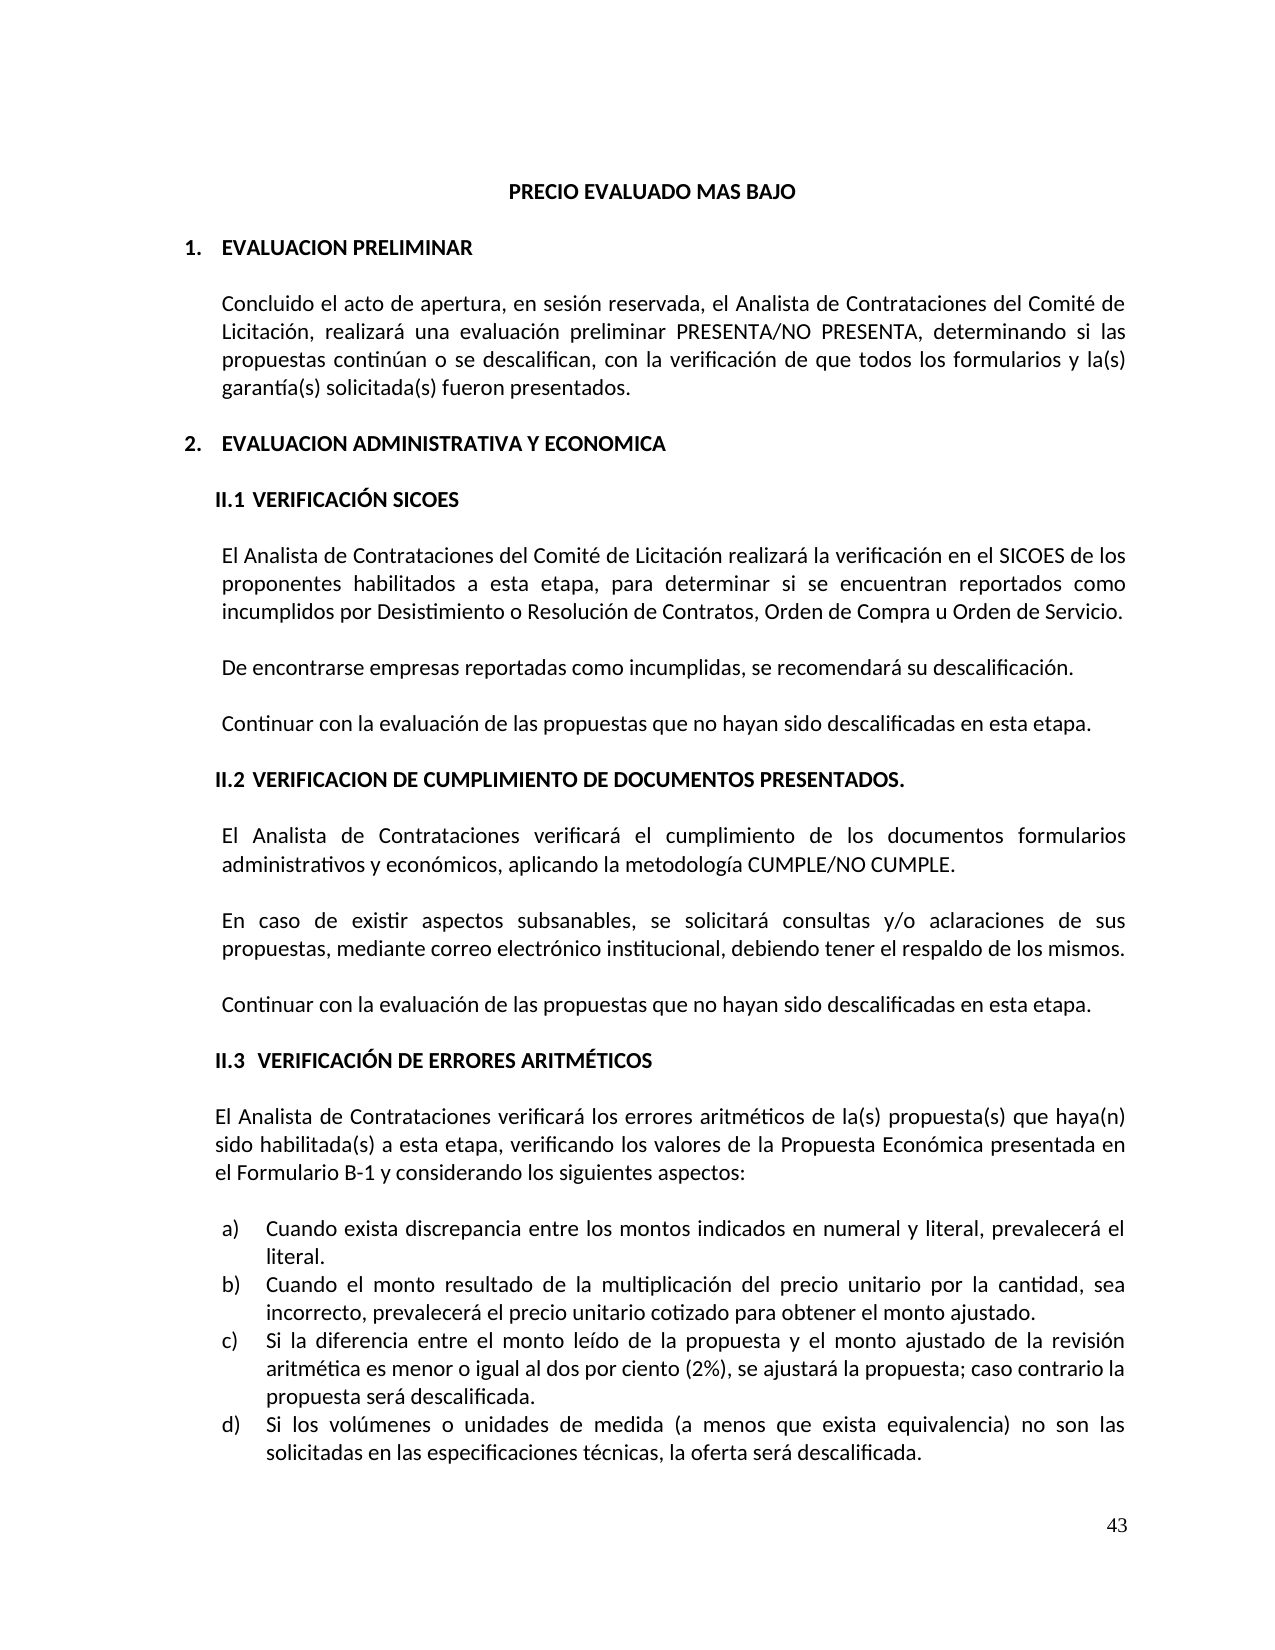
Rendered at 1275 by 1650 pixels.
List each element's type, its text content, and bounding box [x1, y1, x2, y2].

list VERIFICACIÓN SICOES [215, 485, 1127, 513]
text El Analista de Contrataciones verificará el cumplimiento de los documentos formularios administrativos y económicos, aplicando la metodología CUMPLE/NO CUMPLE. [222, 822, 1127, 878]
text PRECIO EVALUADO MAS BAJO [177, 177, 1127, 205]
list Si los volúmenes o unidades de medida (a menos que exista equivalencia) no son las solicitadas en las especificaciones técnicas, la oferta será descalificada. [222, 1410, 1127, 1466]
text El Analista de Contrataciones del Comité de Licitación realizará la verificación en el SICOES de los proponentes habilitados a esta etapa, para determinar si se encuentran reportados como incumplidos por Desistimiento o Resolución de Contratos, Orden de Compra u Orden de Servicio. [222, 541, 1127, 626]
list VERIFICACIÓN DE ERRORES ARITMÉTICOS [215, 1046, 1127, 1074]
text Continuar con la evaluación de las propuestas que no hayan sido descalificadas en esta etapa. [222, 990, 1127, 1018]
list VERIFICACION DE CUMPLIMIENTO DE DOCUMENTOS PRESENTADOS. [215, 766, 1127, 794]
text De encontrarse empresas reportadas como incumplidas, se recomendará su descalificación. [222, 653, 1127, 682]
text Concluido el acto de apertura, en sesión reservada, el Analista de Contrataciones del Comité de Licitación, realizará una evaluación preliminar PRESENTA/NO PRESENTA, determinando si las propuestas continúan o se descalifican, con la verificación de que todos los formularios y la(s) garantía(s) solicitada(s) fueron presentados. [222, 289, 1127, 401]
list Cuando exista discrepancia entre los montos indicados en numeral y literal, prevalecerá el literal. [222, 1214, 1127, 1270]
text Continuar con la evaluación de las propuestas que no hayan sido descalificadas en esta etapa. [222, 709, 1127, 738]
list Si la diferencia entre el monto leído de la propuesta y el monto ajustado de la revisión aritmética es menor o igual al dos por ciento (2%), se ajustará la propuesta; caso contrario la propuesta será descalificada. [222, 1326, 1127, 1410]
list Cuando el monto resultado de la multiplicación del precio unitario por la cantidad, sea incorrecto, prevalecerá el precio unitario cotizado para obtener el monto ajustado. [222, 1270, 1127, 1326]
list EVALUACION ADMINISTRATIVA Y ECONOMICA [184, 429, 1127, 457]
text En caso de existir aspectos subsanables, se solicitará consultas y/o aclaraciones de sus propuestas, mediante correo electrónico institucional, debiendo tener el respaldo de los mismos. [222, 906, 1127, 962]
list EVALUACION PRELIMINAR [184, 233, 1127, 261]
text El Analista de Contrataciones verificará los errores aritméticos de la(s) propuesta(s) que haya(n) sido habilitada(s) a esta etapa, verificando los valores de la Propuesta Económica presentada en el Formulario B-1 y considerando los siguientes aspectos: [215, 1102, 1127, 1186]
